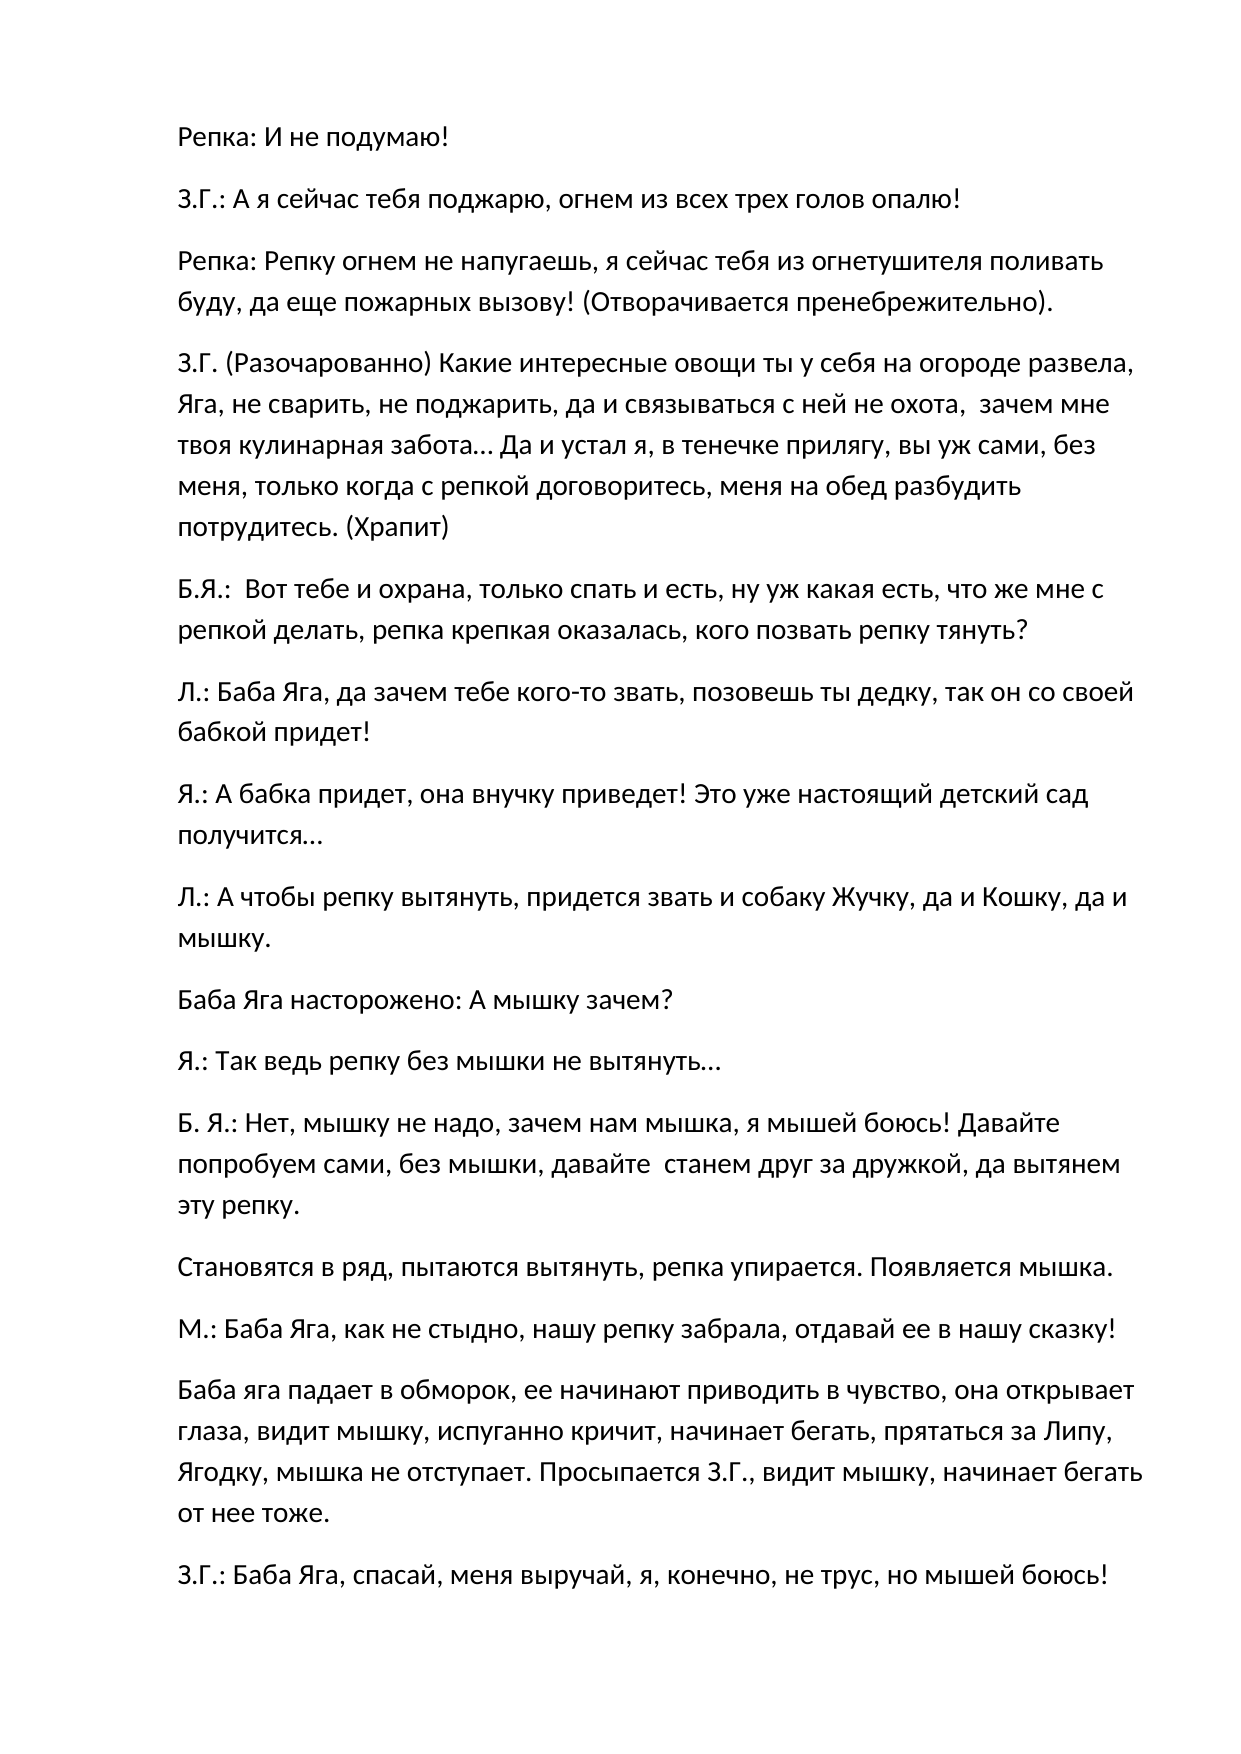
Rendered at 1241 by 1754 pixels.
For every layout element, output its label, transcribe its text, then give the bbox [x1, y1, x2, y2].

text Я.: А бабка придет, она внучку приведет! Это уже настоящий детский сад получится… [177, 775, 1152, 852]
text Л.: А чтобы репку вытянуть, придется звать и собаку Жучку, да и Кошку, да и мышку. [177, 878, 1152, 954]
text Б.Я.: Вот тебе и охрана, только спать и есть, ну уж какая есть, что же мне с репкой делать, репка крепкая оказалась, кого позвать репку тянуть? [177, 570, 1152, 646]
text Б. Я.: Нет, мышку не надо, зачем нам мышка, я мышей боюсь! Давайте попробуем сами, без мышки, давайте станем друг за дружкой, да вытянем эту репку. [177, 1104, 1152, 1222]
text Я.: Так ведь репку без мышки не вытянуть… [177, 1042, 1152, 1078]
text Баба яга падает в обморок, ее начинают приводить в чувство, она открывает глаза, видит мышку, испуганно кричит, начинает бегать, прятаться за Липу, Ягодку, мышка не отступает. Просыпается З.Г., видит мышку, начинает бегать от нее тоже. [177, 1371, 1152, 1530]
text М.: Баба Яга, как не стыдно, нашу репку забрала, отдавай ее в нашу сказку! [177, 1310, 1152, 1345]
text Репка: Репку огнем не напугаешь, я сейчас тебя из огнетушителя поливать буду, да еще пожарных вызову! (Отворачивается пренебрежительно). [177, 242, 1152, 318]
text З.Г. (Разочарованно) Какие интересные овощи ты у себя на огороде развела, Яга, не сварить, не поджарить, да и связываться с ней не охота, зачем мне твоя кулинарная забота… Да и устал я, в тенечке прилягу, вы уж сами, без меня, только когда с репкой договоритесь, меня на обед разбудить потрудитесь. (Храпит) [177, 344, 1152, 544]
text Баба Яга насторожено: А мышку зачем? [177, 981, 1152, 1016]
text Репка: И не подумаю! [177, 118, 1152, 154]
text З.Г.: А я сейчас тебя поджарю, огнем из всех трех голов опалю! [177, 180, 1152, 216]
text Л.: Баба Яга, да зачем тебе кого-то звать, позовешь ты дедку, так он со своей бабкой придет! [177, 673, 1152, 749]
text З.Г.: Баба Яга, спасай, меня выручай, я, конечно, не трус, но мышей боюсь! [177, 1556, 1152, 1592]
text Становятся в ряд, пытаются вытянуть, репка упирается. Появляется мышка. [177, 1248, 1152, 1283]
